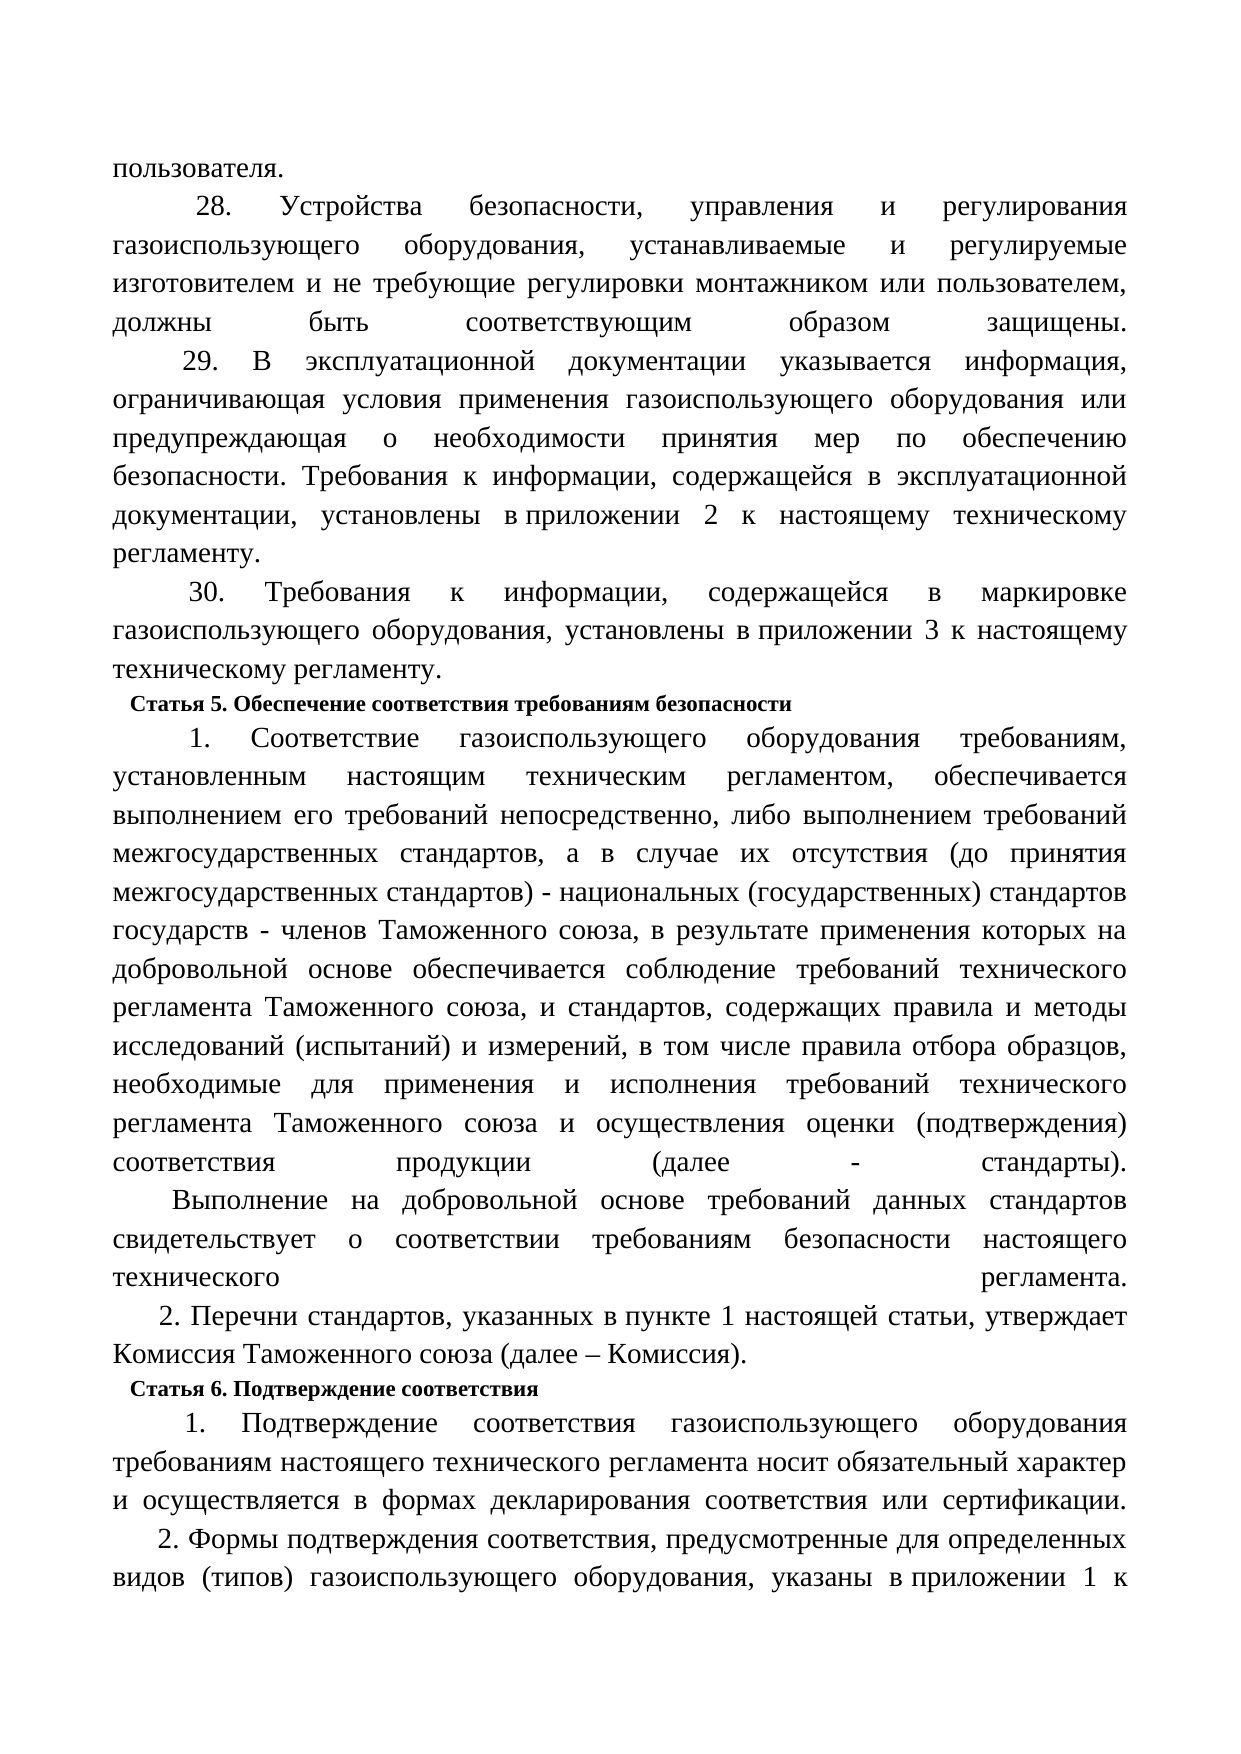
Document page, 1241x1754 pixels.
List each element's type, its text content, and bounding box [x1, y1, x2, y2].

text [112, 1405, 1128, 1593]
text 1. Соответствие газоиспользующего оборудования требованиям, установленным настоящим техническим регламентом, обеспечивается выполнением его требований непосредственно, либо выполнением требований межгосударственных стандартов, а в случае их отсутствия (до принятия межгосударственных стандартов) - национальных (государственных) стандартов государств - членов Таможенного союза, в результате применения которых на добровольной основе обеспечивается соблюдение требований технического регламента Таможенного союза, и стандартов, содержащих правила и методы исследований (испытаний) и измерений, в том числе правила отбора образцов, необходимые для применения и исполнения требований технического регламента Таможенного союза и осуществления оценки (подтверждения) соответствия продукции (далее - стандарты). Выполнение на добровольной основе требований данных стандартов свидетельствует о соответствии требованиям безопасности настоящего технического регламента. 2. Перечни стандартов, указанных в пункте 1 настоящей статьи, утверждает Комиссия Таможенного союза (далее – Комиссия). [112, 720, 1128, 1370]
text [112, 150, 1128, 684]
text Статья 6. Подтверждение соответствия [112, 1375, 1128, 1401]
text Статья 5. Обеспечение соответствия требованиям безопасности [112, 689, 1128, 716]
